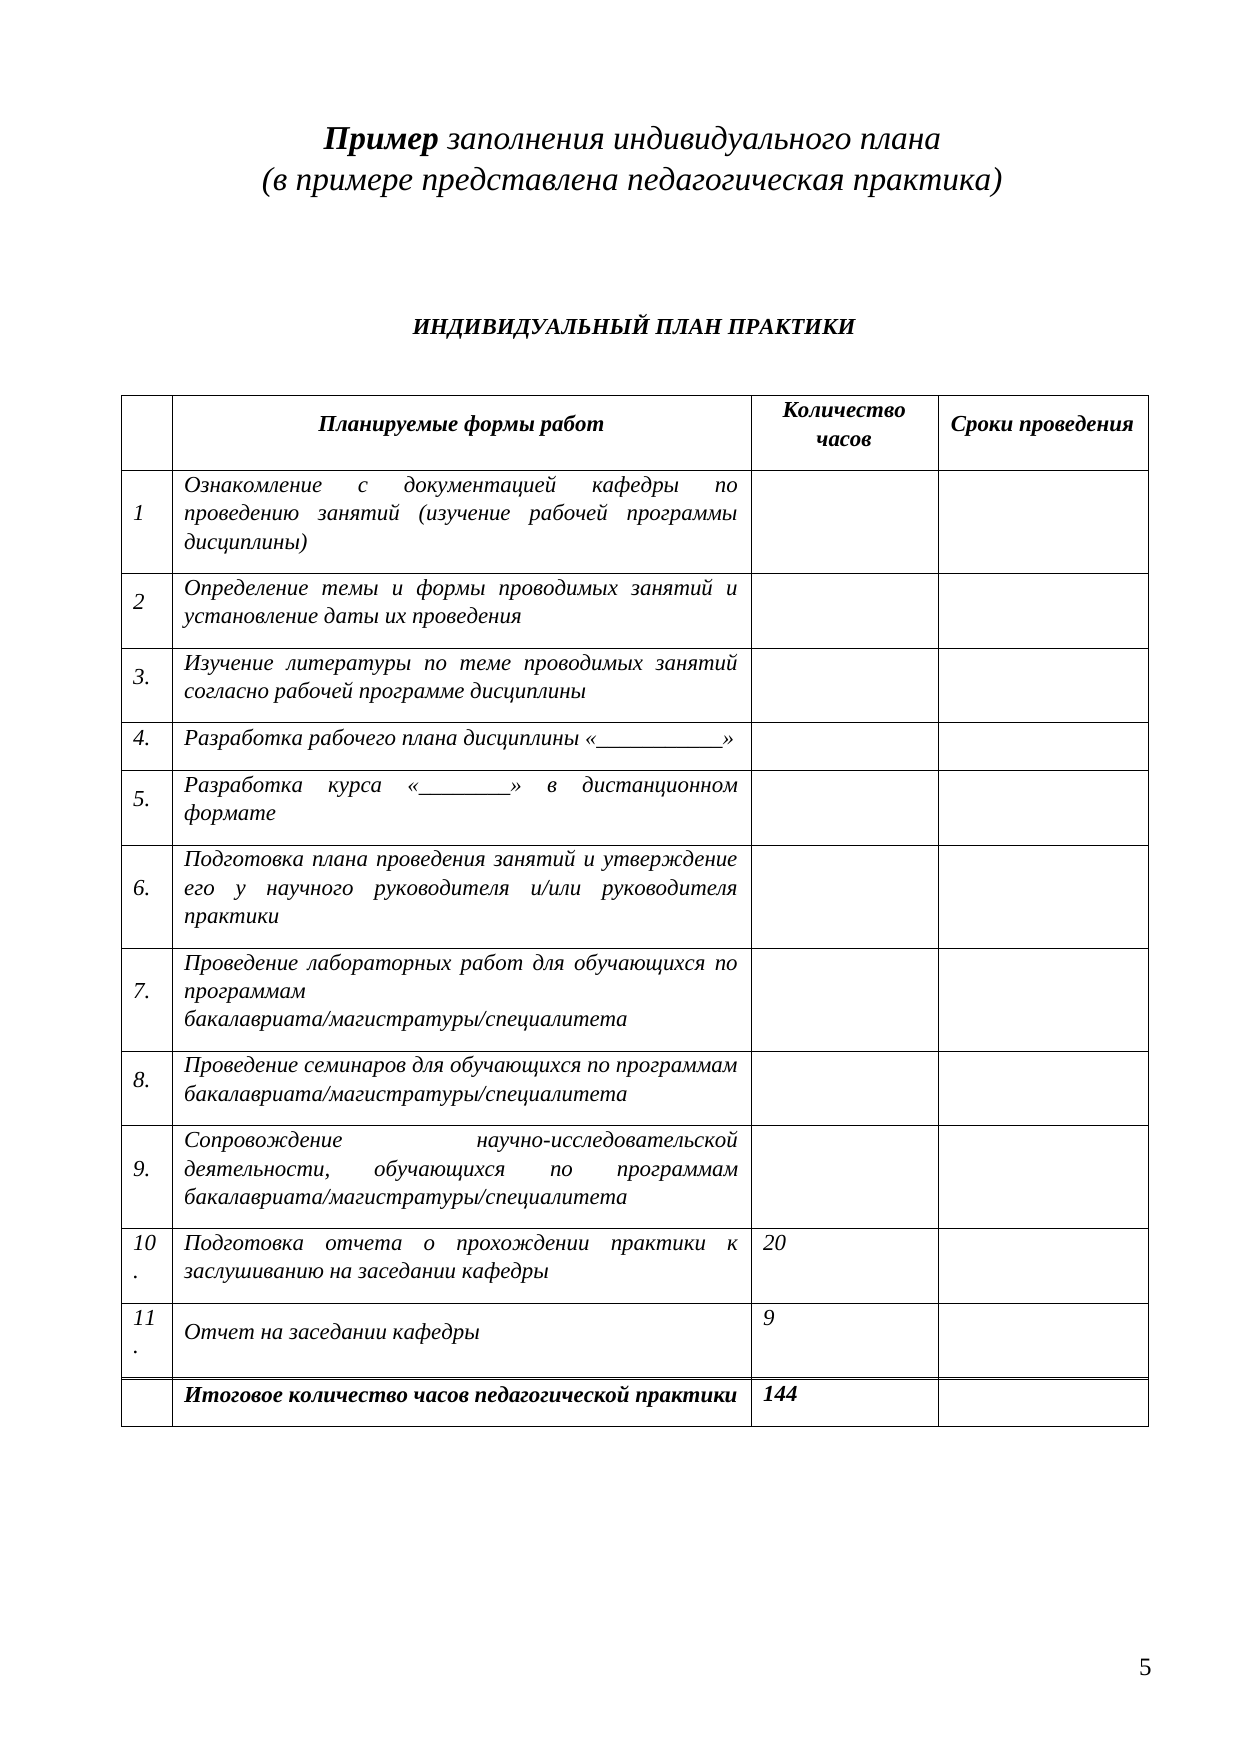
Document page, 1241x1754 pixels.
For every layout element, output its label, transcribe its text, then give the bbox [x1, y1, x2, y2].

table_cell Ознакомление с документацией кафедры по проведению занятий (изучение рабочей программы дисциплины) [173, 471, 751, 573]
table_cell 9 [752, 1304, 938, 1377]
table_cell 6. [122, 846, 172, 947]
table_cell [752, 723, 938, 770]
table_cell [752, 1126, 938, 1228]
table_cell [752, 574, 938, 647]
text Пример заполнения индивидуального плана (в примере представлена педагогическая практика) [118, 118, 1149, 198]
table_cell [939, 471, 1148, 573]
table_cell Проведение семинаров для обучающихся по программам бакалавриата/магистратуры/специалитета [173, 1052, 751, 1125]
table_cell [939, 1304, 1148, 1377]
table_cell [752, 471, 938, 573]
table_header Количество часов [752, 396, 938, 470]
table_cell [939, 1380, 1148, 1426]
table_cell 11. [122, 1304, 172, 1377]
table_cell Проведение лабораторных работ для обучающихся по программам бакалавриата/магистратуры/специалитета [173, 949, 751, 1051]
table_cell [939, 1052, 1148, 1125]
table_cell Разработка рабочего плана дисциплины «___________» [173, 723, 751, 770]
table_cell 144 [752, 1380, 938, 1426]
table_cell [752, 1052, 938, 1125]
table_cell [939, 1229, 1148, 1303]
table_cell 9. [122, 1126, 172, 1228]
table_cell 10. [122, 1229, 172, 1303]
table_cell [939, 949, 1148, 1051]
table_cell 3. [122, 649, 172, 722]
table_cell Подготовка плана проведения занятий и утверждение его у научного руководителя и/или руководителя практики [173, 846, 751, 947]
table_cell [122, 1380, 172, 1426]
table_cell 5. [122, 771, 172, 844]
table_cell 20 [752, 1229, 938, 1303]
table_cell [939, 771, 1148, 844]
table_cell [939, 846, 1148, 947]
table_cell Разработка курса «________» в дистанционном формате [173, 771, 751, 844]
table_cell Отчет на заседании кафедры [173, 1304, 751, 1377]
table_cell Определение темы и формы проводимых занятий и установление даты их проведения [173, 574, 751, 647]
table_cell [939, 723, 1148, 770]
table_cell [752, 949, 938, 1051]
table_header [122, 396, 172, 470]
table_cell Подготовка отчета о прохождении практики к заслушиванию на заседании кафедры [173, 1229, 751, 1303]
table_cell [939, 649, 1148, 722]
table_cell 2 [122, 574, 172, 647]
table_cell [752, 649, 938, 722]
table_cell 8. [122, 1052, 172, 1125]
table_cell [939, 1126, 1148, 1228]
table_cell Изучение литературы по теме проводимых занятий согласно рабочей программе дисциплины [173, 649, 751, 722]
table_cell 4. [122, 723, 172, 770]
table_cell Итоговое количество часов педагогической практики [173, 1380, 751, 1426]
table_cell [752, 771, 938, 844]
table_cell 1 [122, 471, 172, 573]
table_header Сроки проведения [939, 396, 1148, 470]
table_cell 7. [122, 949, 172, 1051]
table_cell Сопровождение научно-исследовательской деятельности, обучающихся по программам бакалавриата/магистратуры/специалитета [173, 1126, 751, 1228]
table_cell [939, 574, 1148, 647]
table_cell [752, 846, 938, 947]
text ИНДИВИДУАЛЬНЫЙ ПЛАН ПРАКТИКИ [118, 313, 1152, 339]
table_header Планируемые формы работ [173, 396, 751, 470]
